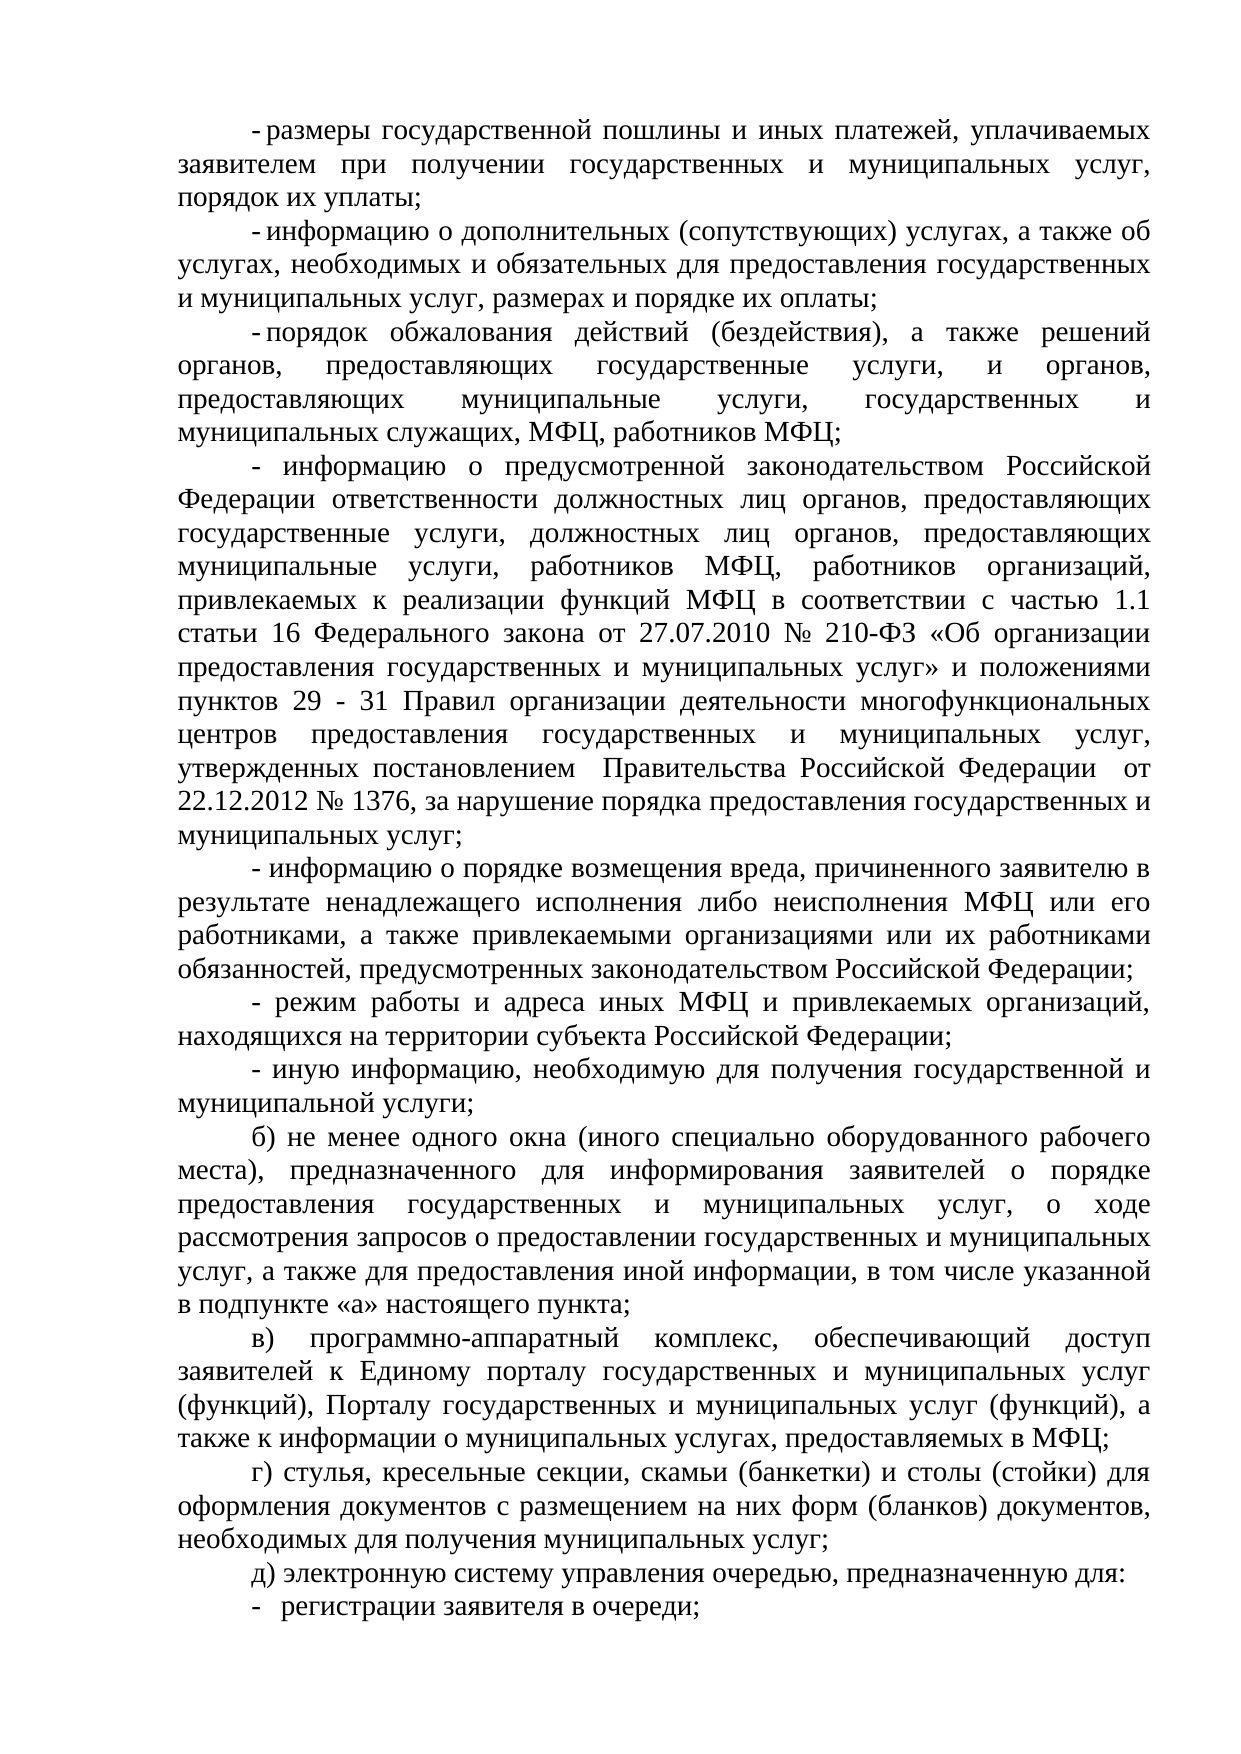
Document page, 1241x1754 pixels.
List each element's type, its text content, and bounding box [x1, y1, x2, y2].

text - информацию о порядке возмещения вреда, причиненного заявителю в результате ненадлежащего исполнения либо неисполнения МФЦ или его работниками, а также привлекаемыми организациями или их работниками обязанностей, предусмотренных законодательством Российской Федерации; [177, 850, 1152, 984]
list информацию о дополнительных (сопутствующих) услугах, а также об услугах, необходимых и обязательных для предоставления государственных и муниципальных услуг, размерах и порядке их оплаты; [177, 213, 1152, 314]
text - иную информацию, необходимую для получения государственной и муниципальной услуги; [177, 1052, 1152, 1119]
text г) стулья, кресельные секции, скамьи (банкетки) и столы (стойки) для оформления документов с размещением на них форм (бланков) документов, необходимых для получения муниципальных услуг; [177, 1454, 1152, 1555]
text в) программно-аппаратный комплекс, обеспечивающий доступ заявителей к Единому порталу государственных и муниципальных услуг (функций), Порталу государственных и муниципальных услуг (функций), а также к информации о муниципальных услугах, предоставляемых в МФЦ; [177, 1320, 1152, 1454]
list регистрации заявителя в очереди; [177, 1588, 1152, 1622]
list размеры государственной пошлины и иных платежей, уплачиваемых заявителем при получении государственных и муниципальных услуг, порядок их уплаты; [177, 112, 1152, 213]
text - информацию о предусмотренной законодательством Российской Федерации ответственности должностных лиц органов, предоставляющих государственные услуги, должностных лиц органов, предоставляющих муниципальные услуги, работников МФЦ, работников организаций, привлекаемых к реализации функций МФЦ в соответствии с частью 1.1 статьи 16 Федерального закона от 27.07.2010 № 210-ФЗ «Об организации предоставления государственных и муниципальных услуг» и положениями пунктов 29 - 31 Правил организации деятельности многофункциональных центров предоставления государственных и муниципальных услуг, утвержденных постановлением Правительства Российской Федерации от 22.12.2012 № 1376, за нарушение порядка предоставления государственных и муниципальных услуг; [177, 448, 1152, 850]
text б) не менее одного окна (иного специально оборудованного рабочего места), предназначенного для информирования заявителей о порядке предоставления государственных и муниципальных услуг, о ходе рассмотрения запросов о предоставлении государственных и муниципальных услуг, а также для предоставления иной информации, в том числе указанной в подпункте «а» настоящего пункта; [177, 1119, 1152, 1320]
text - режим работы и адреса иных МФЦ и привлекаемых организаций, находящихся на территории субъекта Российской Федерации; [177, 984, 1152, 1052]
text д) электронную систему управления очередью, предназначенную для: [177, 1555, 1152, 1588]
list порядок обжалования действий (бездействия), а также решений органов, предоставляющих государственные услуги, и органов, предоставляющих муниципальные услуги, государственных и муниципальных служащих, МФЦ, работников МФЦ; [177, 314, 1152, 448]
